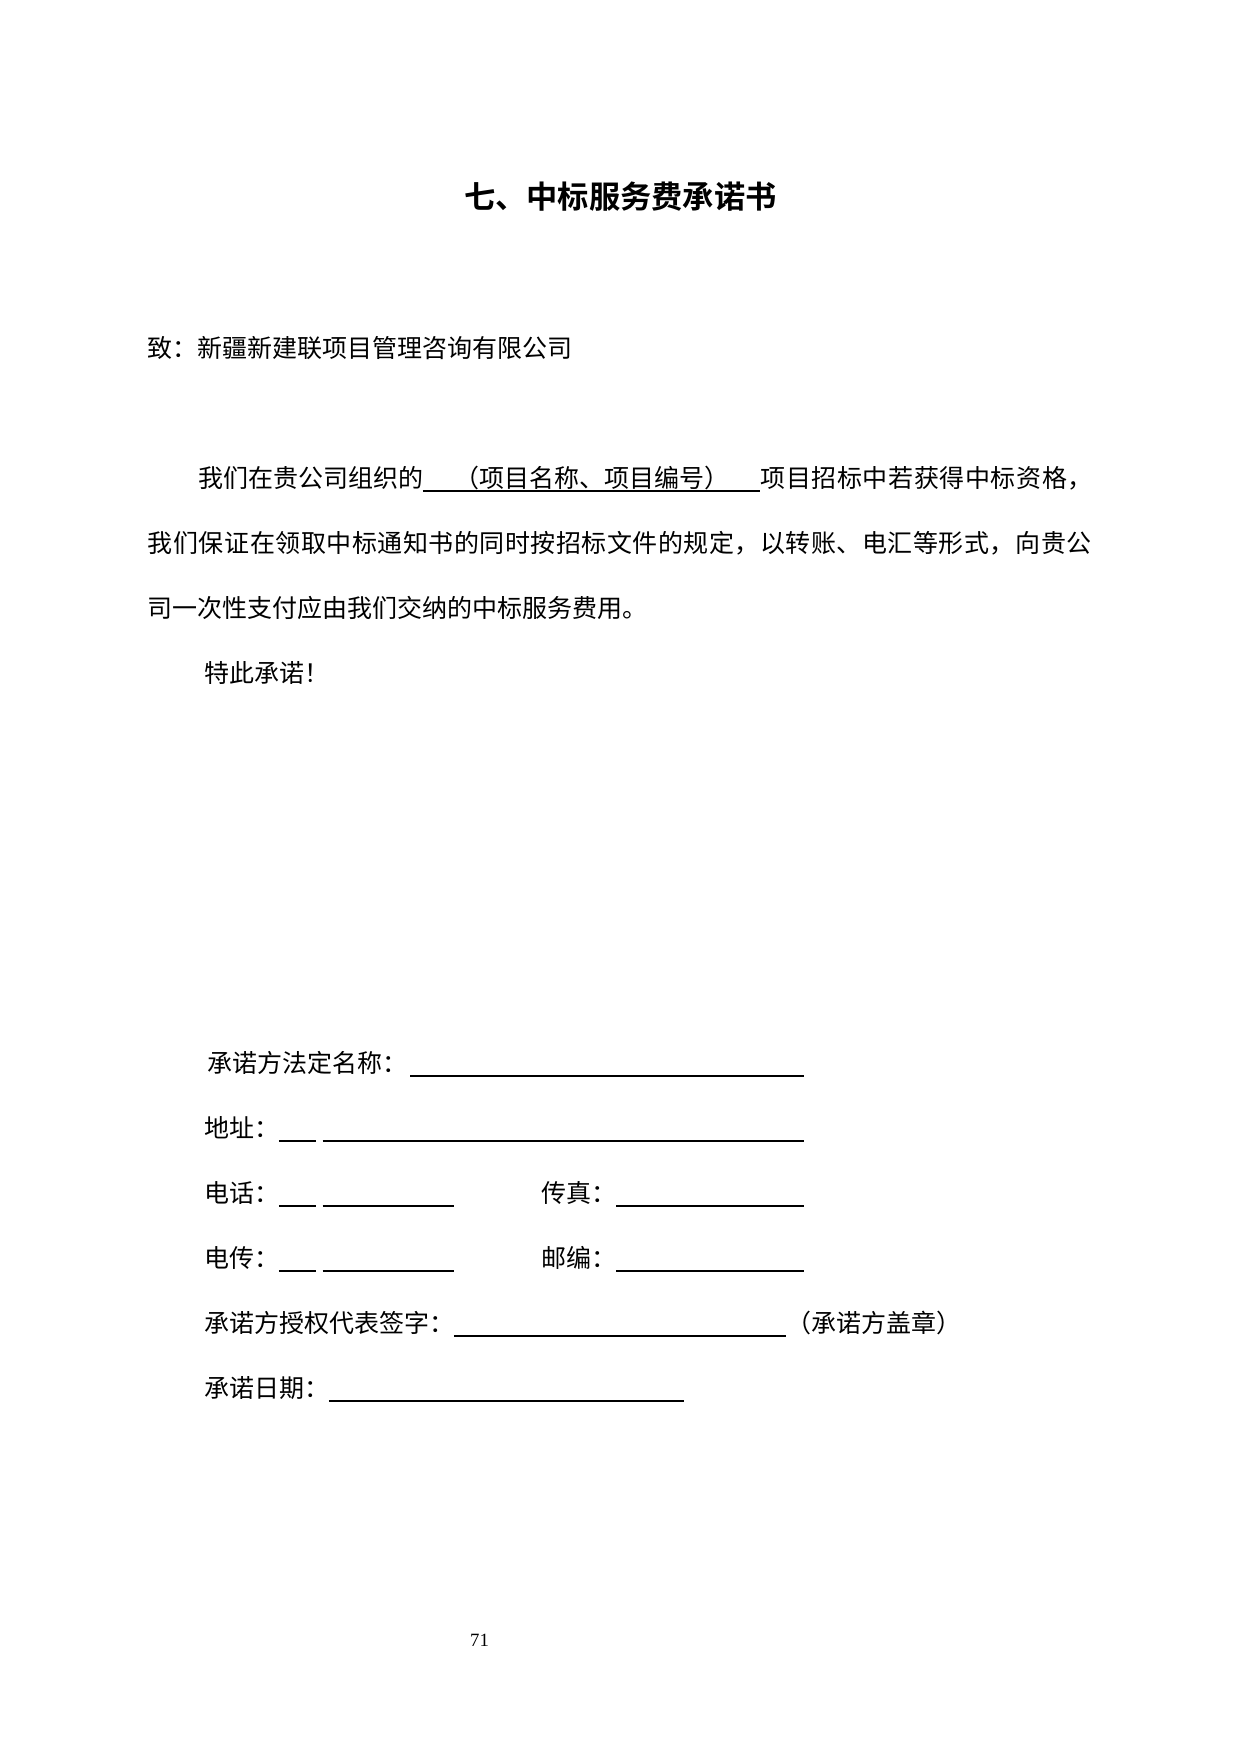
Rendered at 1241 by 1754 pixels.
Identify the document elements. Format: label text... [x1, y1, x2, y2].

text 承诺日期： [204, 1354, 1093, 1419]
text 电传： 邮编： [204, 1224, 1093, 1289]
text 地址： [204, 1094, 1093, 1159]
text 承诺方法定名称： [207, 1029, 1093, 1094]
text 我们在贵公司组织的 （项目名称、项目编号） 项目招标中若获得中标资格，我们保证在领取中标通知书的同时按招标文件的规定，以转账、电汇等形式，向贵公司一次性支付应由我们交纳的中标服务费用。 [148, 444, 1093, 639]
subtitle 七、中标服务费承诺书 [148, 162, 1093, 227]
text 承诺方授权代表签字： （承诺方盖章） [204, 1289, 1093, 1354]
text 致：新疆新建联项目管理咨询有限公司 [148, 314, 1093, 379]
text 特此承诺！ [204, 639, 1093, 704]
text 电话： 传真： [204, 1159, 1093, 1224]
